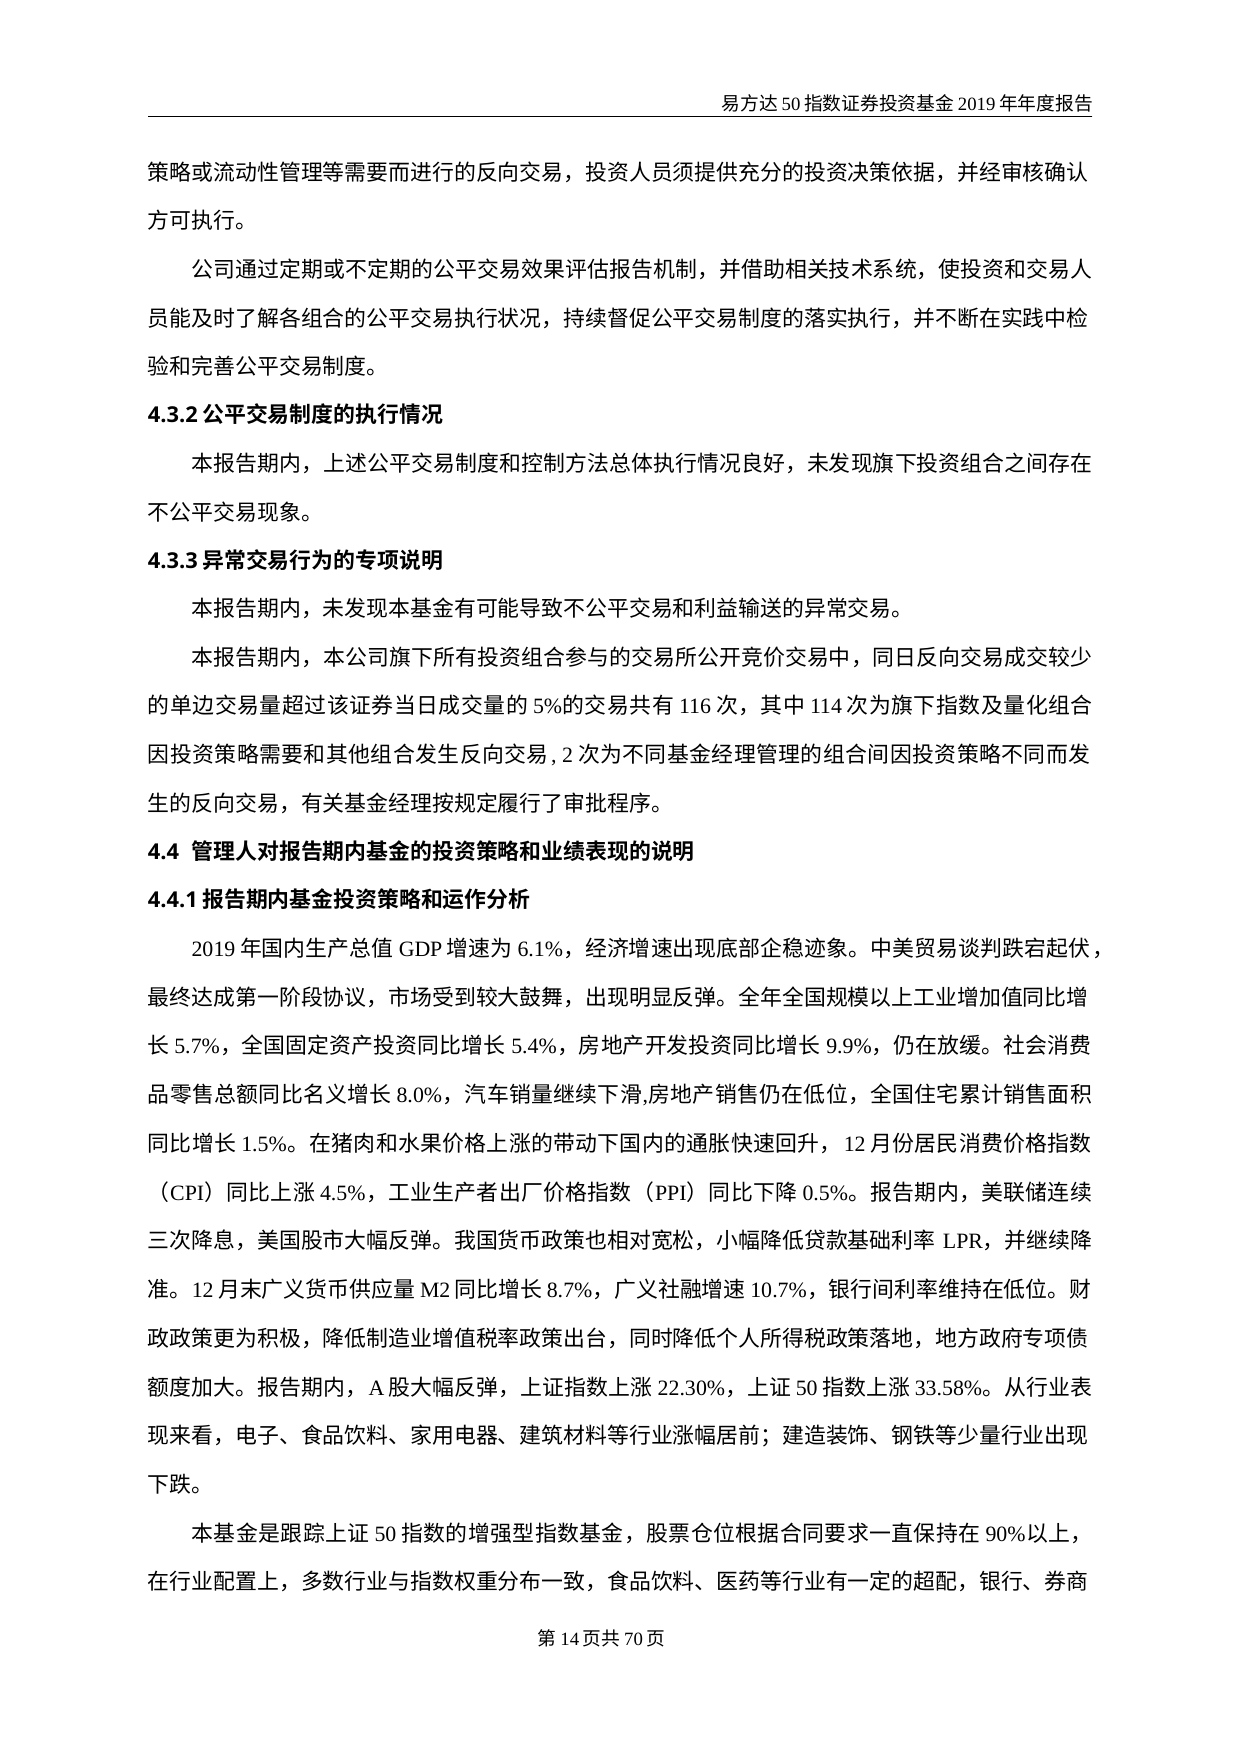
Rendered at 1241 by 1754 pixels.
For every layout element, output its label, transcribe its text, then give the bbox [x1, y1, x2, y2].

text 本报告期内，上述公平交易制度和控制方法总体执行情况良好，未发现旗下投资组合之间存在不公平交易现象。 [148, 446, 1092, 527]
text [148, 154, 1092, 236]
text 本报告期内，本公司旗下所有投资组合参与的交易所公开竞价交易中，同日反向交易成交较少的单边交易量超过该证券当日成交量的5%的交易共有116次，其中114次为旗下指数及量化组合因投资策略需要和其他组合发生反向交易, 2次为不同基金经理管理的组合间因投资策略不同而发生的反向交易，有关基金经理按规定履行了审批程序。 [148, 639, 1092, 818]
text 公司通过定期或不定期的公平交易效果评估报告机制，并借助相关技术系统，使投资和交易人员能及时了解各组合的公平交易执行状况，持续督促公平交易制度的落实执行，并不断在实践中检验和完善公平交易制度。 [148, 251, 1092, 381]
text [148, 1515, 1092, 1596]
text 4.3.2公平交易制度的执行情况 [148, 397, 1092, 430]
subtitle 4.4 管理人对报告期内基金的投资策略和业绩表现的说明 [148, 834, 1092, 866]
text 4.3.3异常交易行为的专项说明 [148, 543, 1092, 575]
text 本报告期内，未发现本基金有可能导致不公平交易和利益输送的异常交易。 [148, 591, 1092, 623]
text 4.4.1报告期内基金投资策略和运作分析 [148, 882, 1092, 915]
text 2019年国内生产总值GDP增速为6.1%，经济增速出现底部企稳迹象。中美贸易谈判跌宕起伏，最终达成第一阶段协议，市场受到较大鼓舞，出现明显反弹。全年全国规模以上工业增加值同比增长5.7%，全国固定资产投资同比增长5.4%，房地产开发投资同比增长9.9%，仍在放缓。社会消费品零售总额同比名义增长8.0%，汽车销量继续下滑,房地产销售仍在低位，全国住宅累计销售面积同比增长1.5%。在猪肉和水果价格上涨的带动下国内的通胀快速回升，12月份居民消费价格指数（CPI）同比上涨4.5%，工业生产者出厂价格指数（PPI）同比下降0.5%。报告期内，美联储连续三次降息，美国股市大幅反弹。我国货币政策也相对宽松，小幅降低贷款基础利率LPR，并继续降准。12月末广义货币供应量M2同比增长8.7%，广义社融增速10.7%，银行间利率维持在低位。财政政策更为积极，降低制造业增值税率政策出台，同时降低个人所得税政策落地，地方政府专项债额度加大。报告期内，A股大幅反弹，上证指数上涨22.30%，上证50指数上涨33.58%。从行业表现来看，电子、食品饮料、家用电器、建筑材料等行业涨幅居前；建造装饰、钢铁等少量行业出现下跌。 [148, 931, 1092, 1499]
